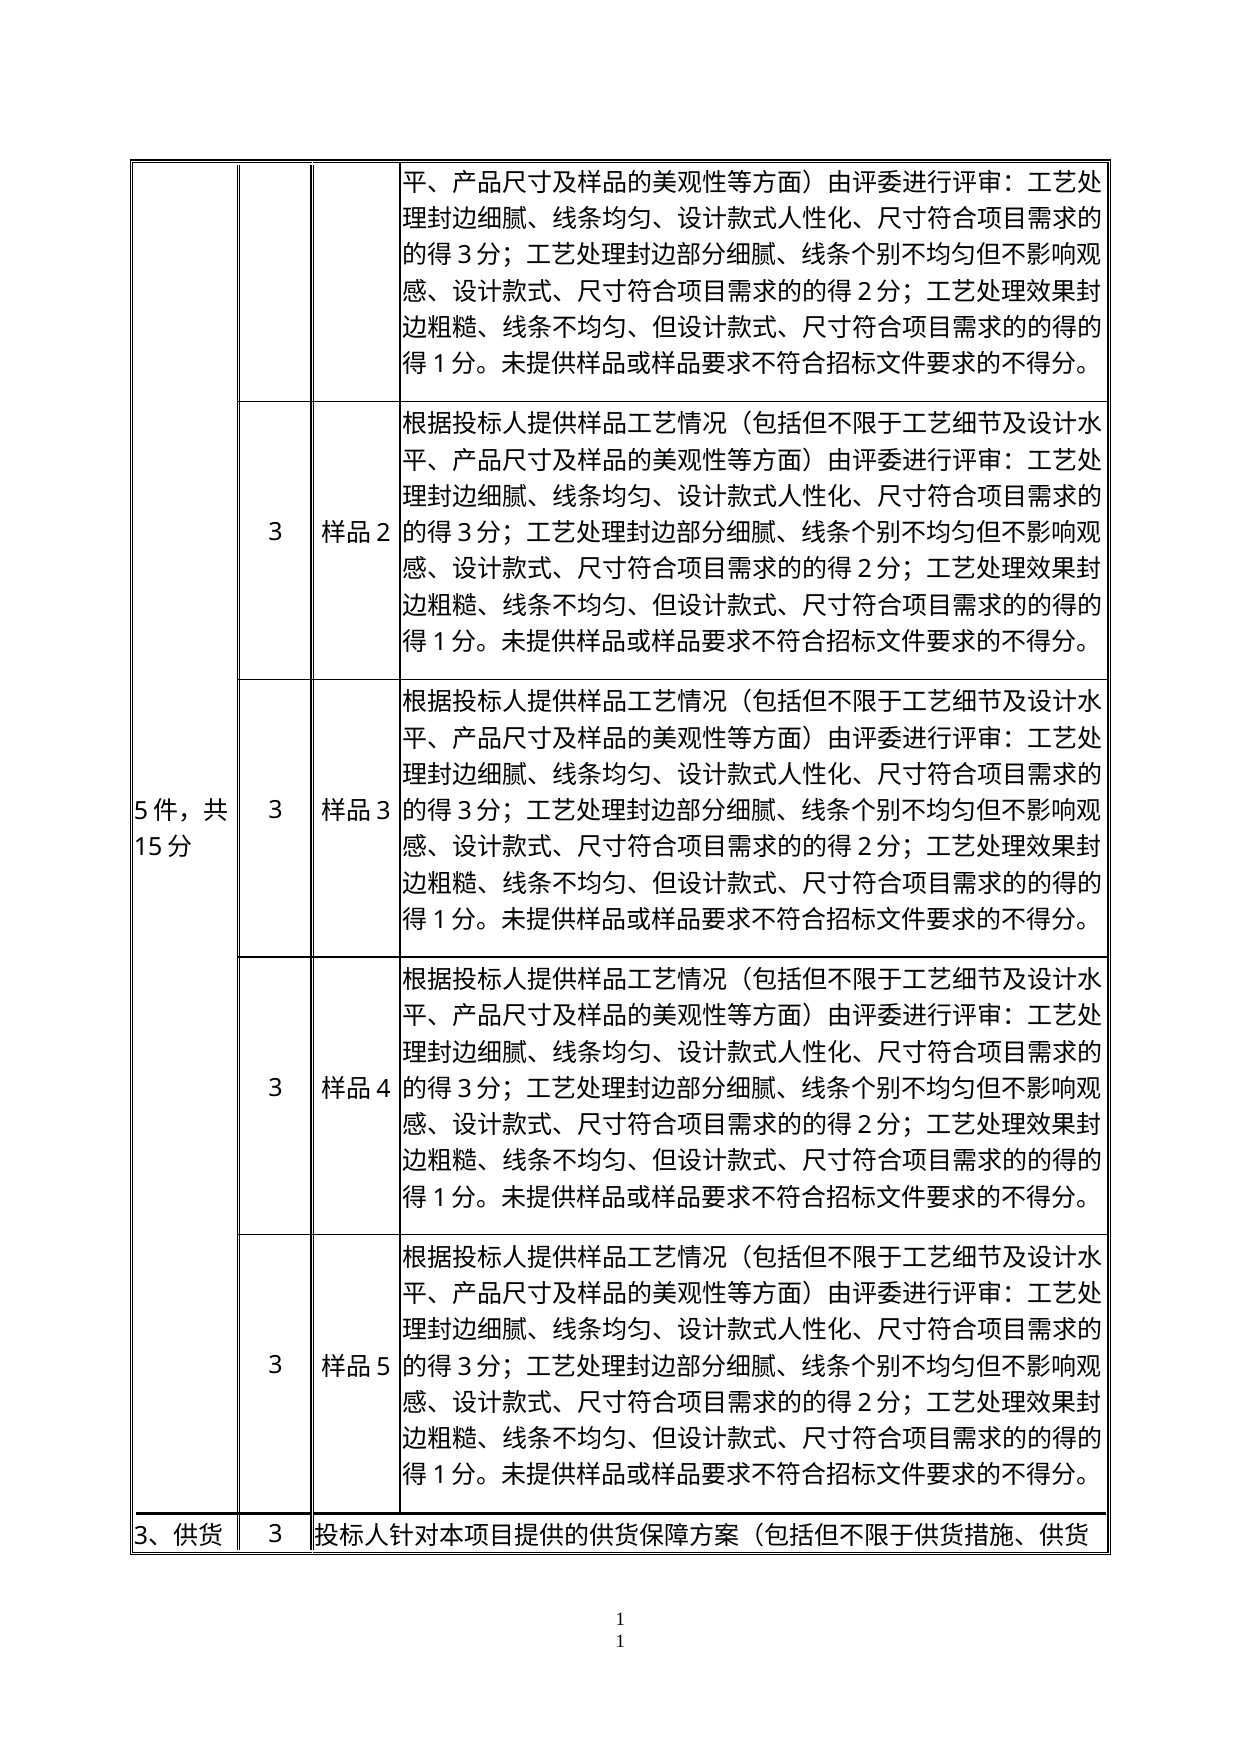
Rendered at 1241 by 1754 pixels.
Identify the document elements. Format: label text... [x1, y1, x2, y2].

table_cell 3 [239, 163, 312, 401]
table_cell 样品3 [314, 680, 399, 956]
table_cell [312, 1512, 1107, 1551]
table_cell 2、样品5件，共15分 [133, 163, 238, 1512]
table_cell 样品1 [312, 163, 399, 401]
table_cell 3、供货保障方案 [133, 1512, 238, 1551]
table_cell 样品5 [314, 1235, 399, 1512]
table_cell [401, 163, 1107, 401]
table_cell 3 [240, 958, 310, 1234]
table_cell 样品2 [314, 402, 399, 678]
table_cell 3 [239, 1515, 312, 1551]
table_cell 3 [240, 680, 310, 956]
table_cell 3 [240, 1235, 310, 1512]
table_cell 样品4 [314, 958, 399, 1234]
table_cell 3 [240, 402, 310, 678]
